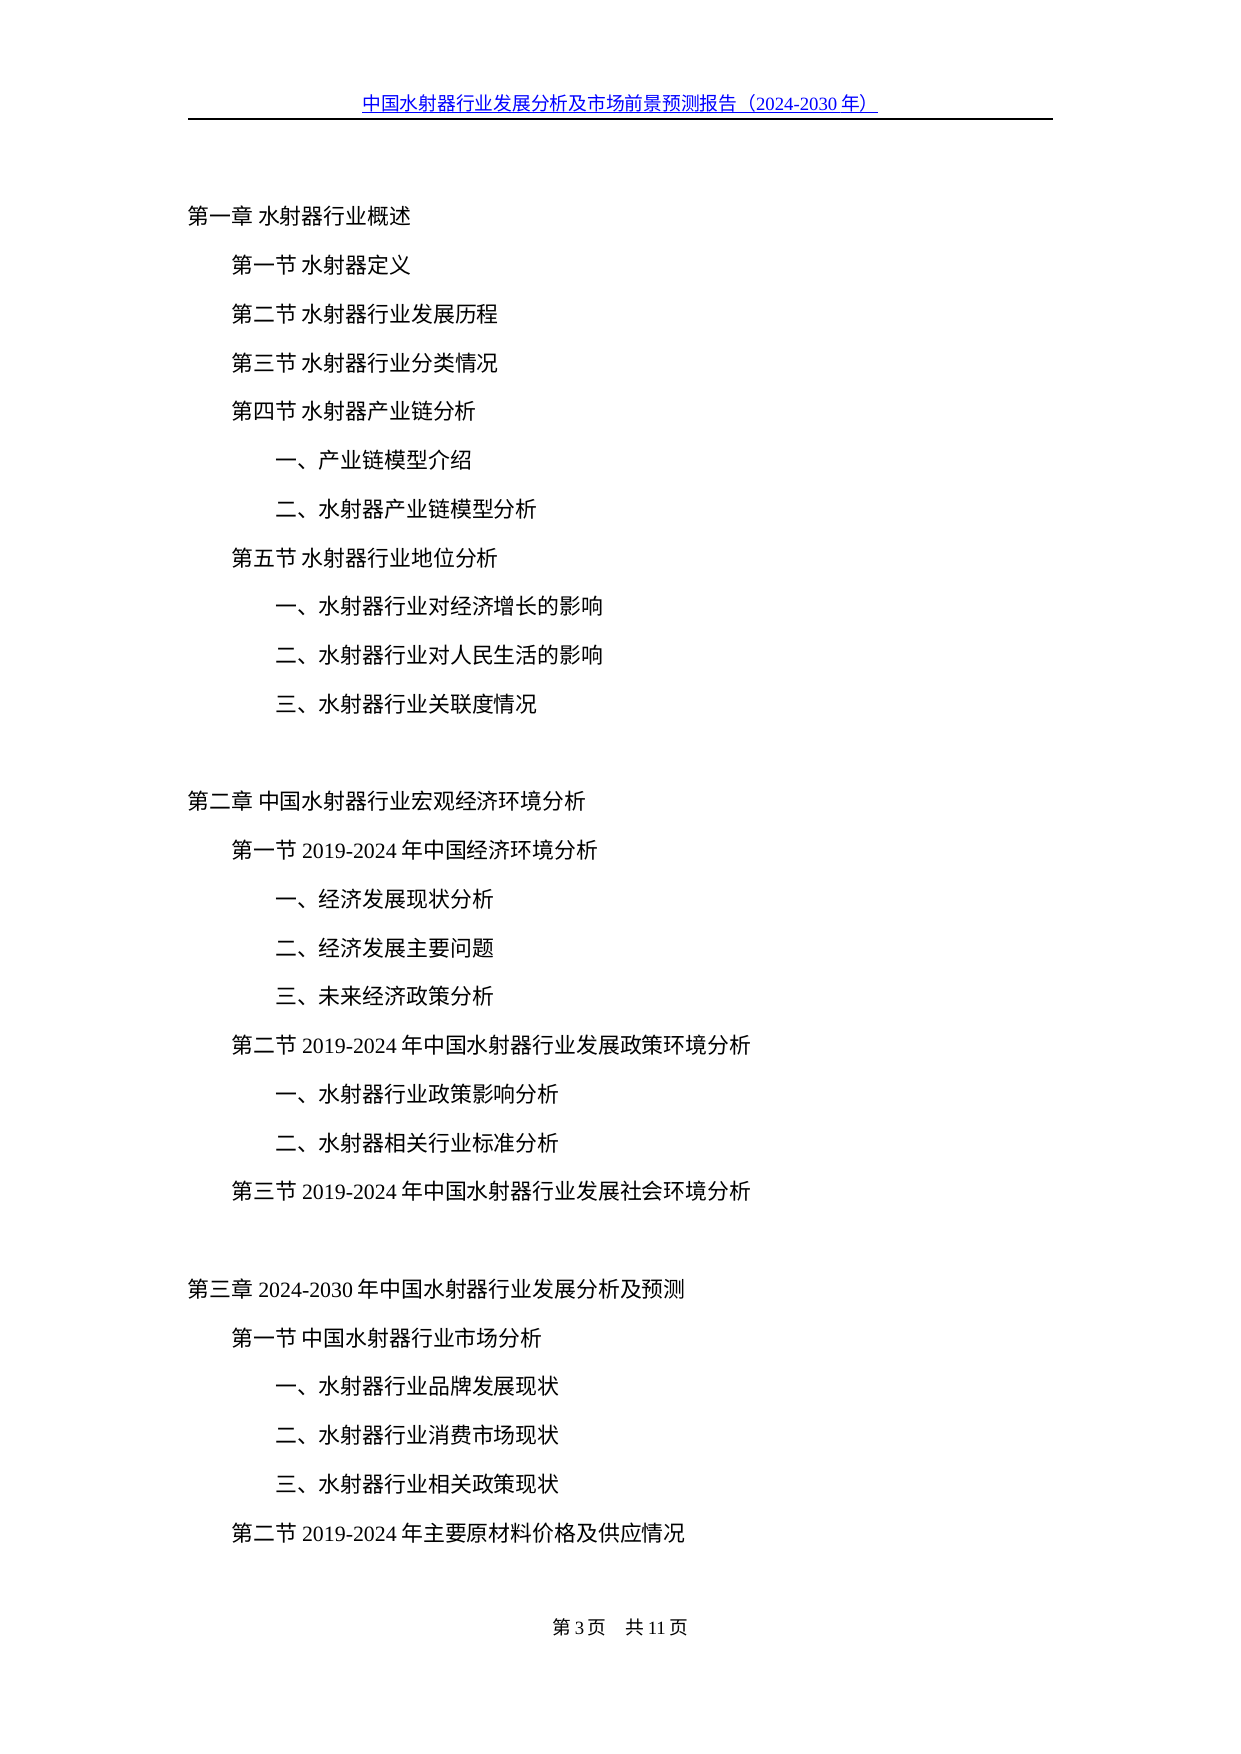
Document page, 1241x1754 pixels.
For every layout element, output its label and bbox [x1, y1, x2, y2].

text [187, 150, 1053, 1548]
